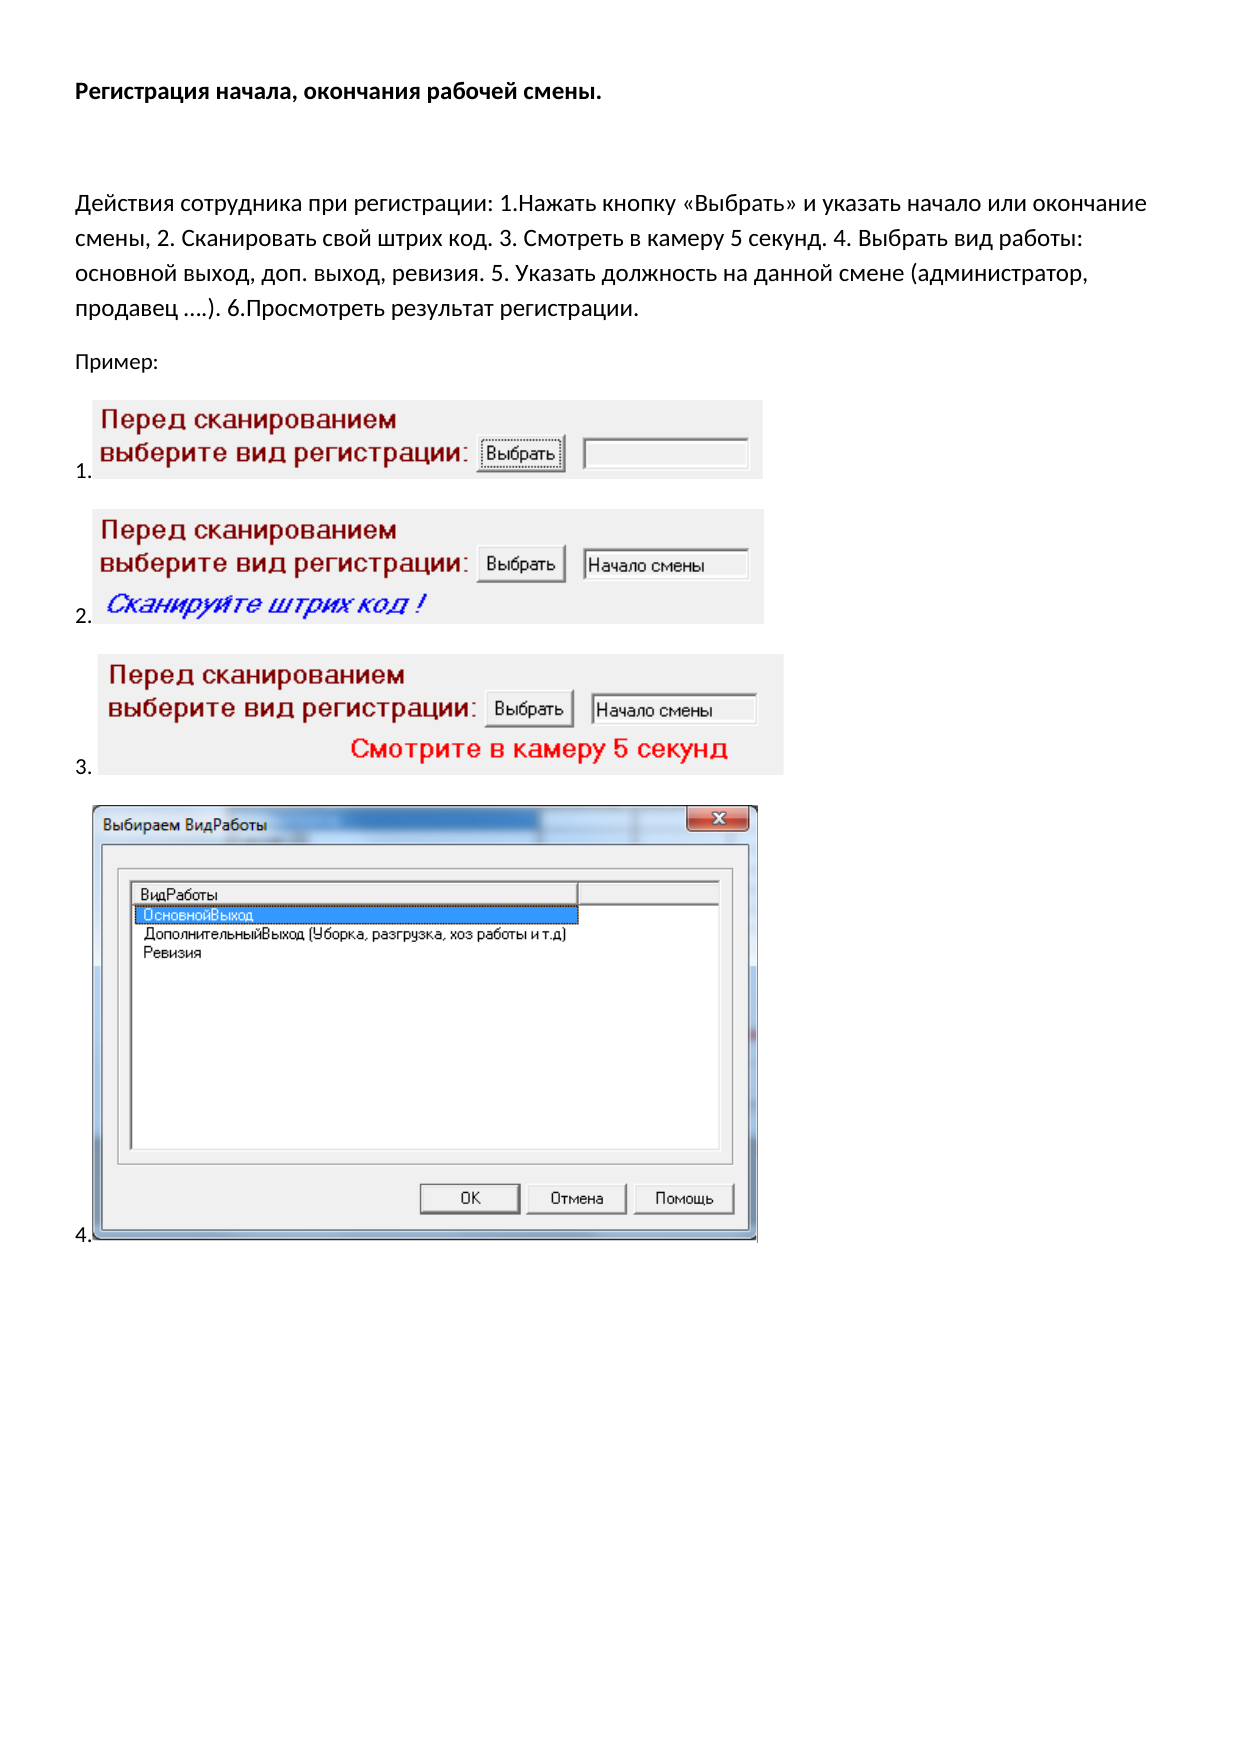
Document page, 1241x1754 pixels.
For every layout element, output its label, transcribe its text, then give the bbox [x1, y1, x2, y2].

picture [92, 509, 765, 624]
text Действия сотрудника при регистрации: 1.Нажать кнопку «Выбрать» и указать начало или окончание смены, 2. Сканировать свой штрих код. 3. Смотреть в камеру 5 секунд. 4. Выбрать вид работы: основной выход, доп. выход, ревизия. 5. Указать должность на данной смене (администратор, продавец ….). 6.Просмотреть результат регистрации. [75, 187, 1165, 322]
text Пример: [75, 347, 1165, 376]
picture [97, 654, 784, 775]
picture [92, 805, 758, 1243]
picture [92, 400, 763, 479]
text Регистрация начала, окончания рабочей смены. [75, 75, 1165, 106]
